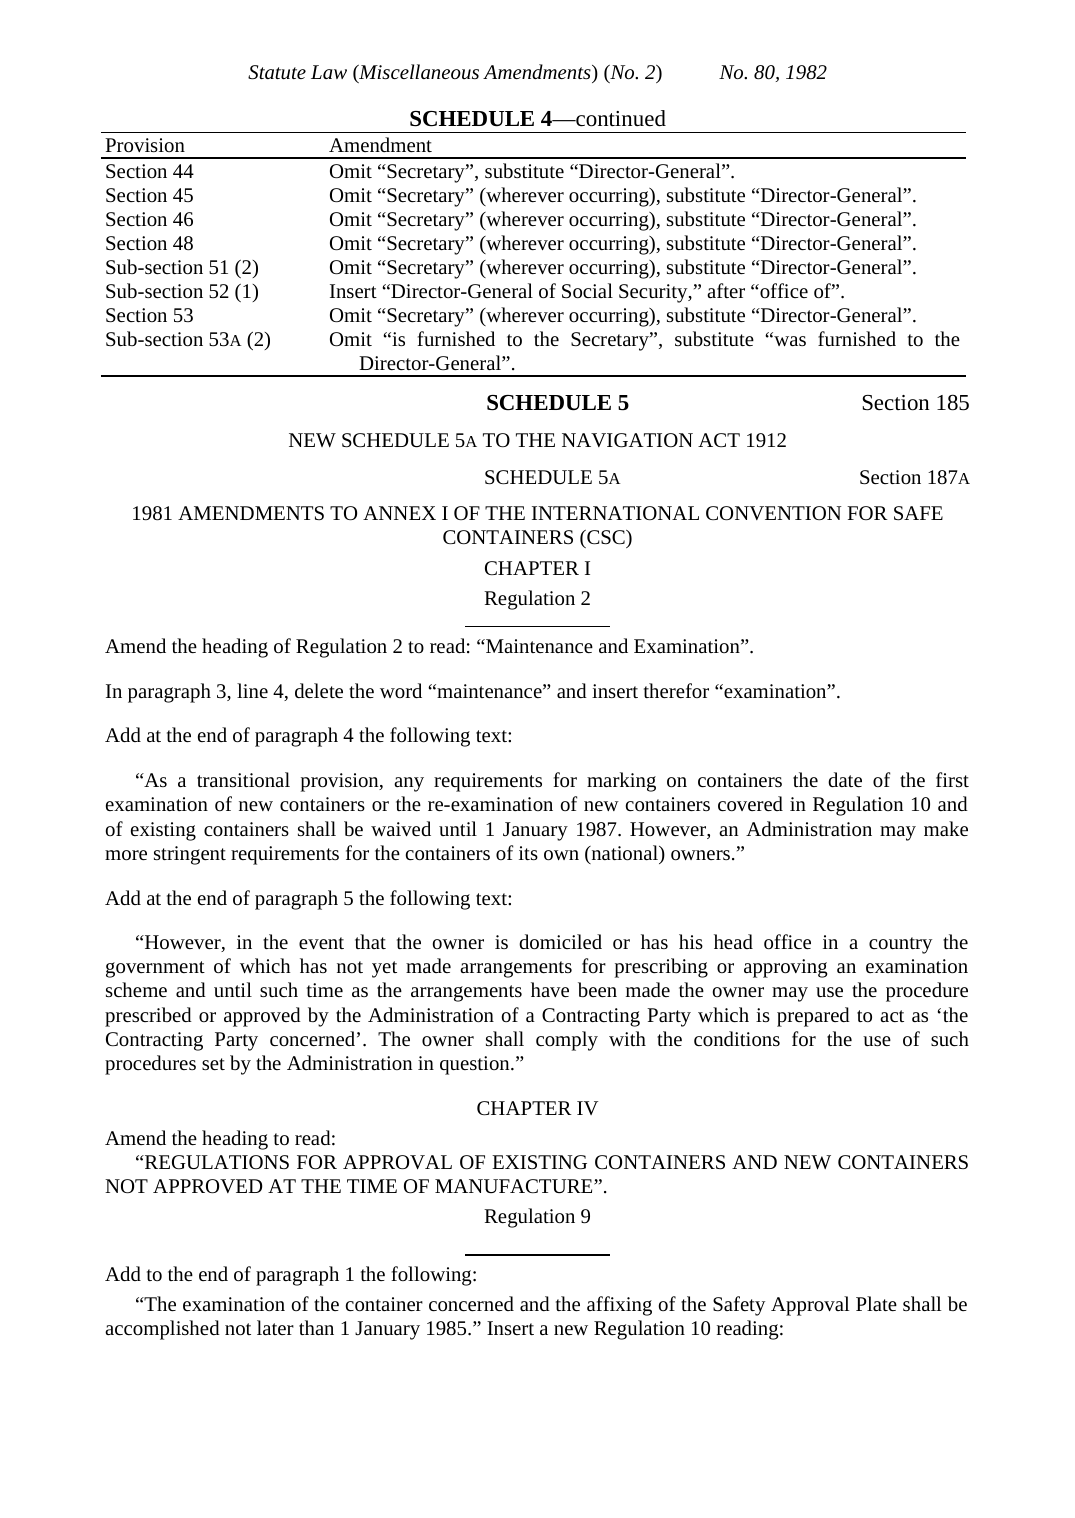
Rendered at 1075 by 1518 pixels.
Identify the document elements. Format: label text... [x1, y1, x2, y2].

table_cell Sub-section 53a (2) [101, 327, 325, 375]
text Regulation 2 [105, 586, 970, 610]
table_cell Omit “Secretary” (wherever occurring), substitute “Director-General”. [325, 303, 966, 327]
text Regulation 9 [465, 1204, 610, 1228]
table_cell Section 53 [101, 303, 325, 327]
table_cell Section 45 [101, 183, 325, 207]
table_header Provision [101, 133, 325, 157]
text “REGULATIONS FOR APPROVAL OF EXISTING CONTAINERS AND NEW CONTAINERS NOT APPROVED AT THE TIME OF MANUFACTURE”. [105, 1150, 970, 1198]
table_cell Omit “Secretary”, substitute “Director-General”. [325, 159, 966, 183]
table_cell Sub-section 52 (1) [101, 279, 325, 303]
text SCHEDULE 5a Section 187a [105, 464, 970, 489]
table_cell Section 46 [101, 207, 325, 231]
text “The examination of the container concerned and the affixing of the Safety Approval Plate shall be accomplished not later than 1 January 1985.” Insert a new Regulation 10 reading: [105, 1292, 970, 1340]
table_cell Insert “Director-General of Social Security,” after “office of”. [325, 279, 966, 303]
text CHAPTER IV [105, 1096, 970, 1119]
text Amend the heading to read: [105, 1126, 970, 1150]
table_cell Omit “Secretary” (wherever occurring), substitute “Director-General”. [325, 255, 966, 279]
text NEW SCHEDULE 5a TO THE NAVIGATION ACT 1912 [105, 428, 970, 452]
text SCHEDULE 4—continued [105, 105, 970, 131]
table_cell Section 44 [101, 159, 325, 183]
table_cell Omit “Secretary” (wherever occurring), substitute “Director-General”. [325, 183, 966, 207]
text Amend the heading of Regulation 2 to read: “Maintenance and Examination”. [105, 634, 970, 658]
text Add to the end of paragraph 1 the following: [105, 1262, 970, 1286]
table_cell Omit “is furnished to the Secretary”, substitute “was furnished to the Director-General”. [325, 327, 966, 375]
table_header Amendment [325, 133, 966, 157]
text “As a transitional provision, any requirements for marking on containers the date of the first examination of new containers or the re-examination of new containers covered in Regulation 10 and of existing containers shall be waived until 1 January 1987. However, an Administration may make more stringent requirements for the containers of its own (national) owners.” [105, 768, 970, 864]
text Add at the end of paragraph 5 the following text: [105, 885, 970, 909]
text Add at the end of paragraph 4 the following text: [105, 723, 970, 747]
table_cell Omit “Secretary” (wherever occurring), substitute “Director-General”. [325, 231, 966, 255]
text SCHEDULE 5 Section 185 [105, 389, 970, 416]
table_cell Omit “Secretary” (wherever occurring), substitute “Director-General”. [325, 207, 966, 231]
table_cell Sub-section 51 (2) [101, 255, 325, 279]
text “However, in the event that the owner is domiciled or has his head office in a country the government of which has not yet made arrangements for prescribing or approving an examination scheme and until such time as the arrangements have been made the owner may use the procedure prescribed or approved by the Administration of a Contracting Party which is prepared to act as ‘the Contracting Party concerned’. The owner shall comply with the conditions for the use of such procedures set by the Administration in question.” [105, 930, 970, 1075]
text 1981 AMENDMENTS TO ANNEX I OF THE INTERNATIONAL CONVENTION FOR SAFE CONTAINERS (CSC) [105, 501, 970, 549]
table_cell Section 48 [101, 231, 325, 255]
text In paragraph 3, line 4, delete the word “maintenance” and insert therefor “examination”. [105, 678, 970, 703]
text CHAPTER I [105, 556, 970, 579]
